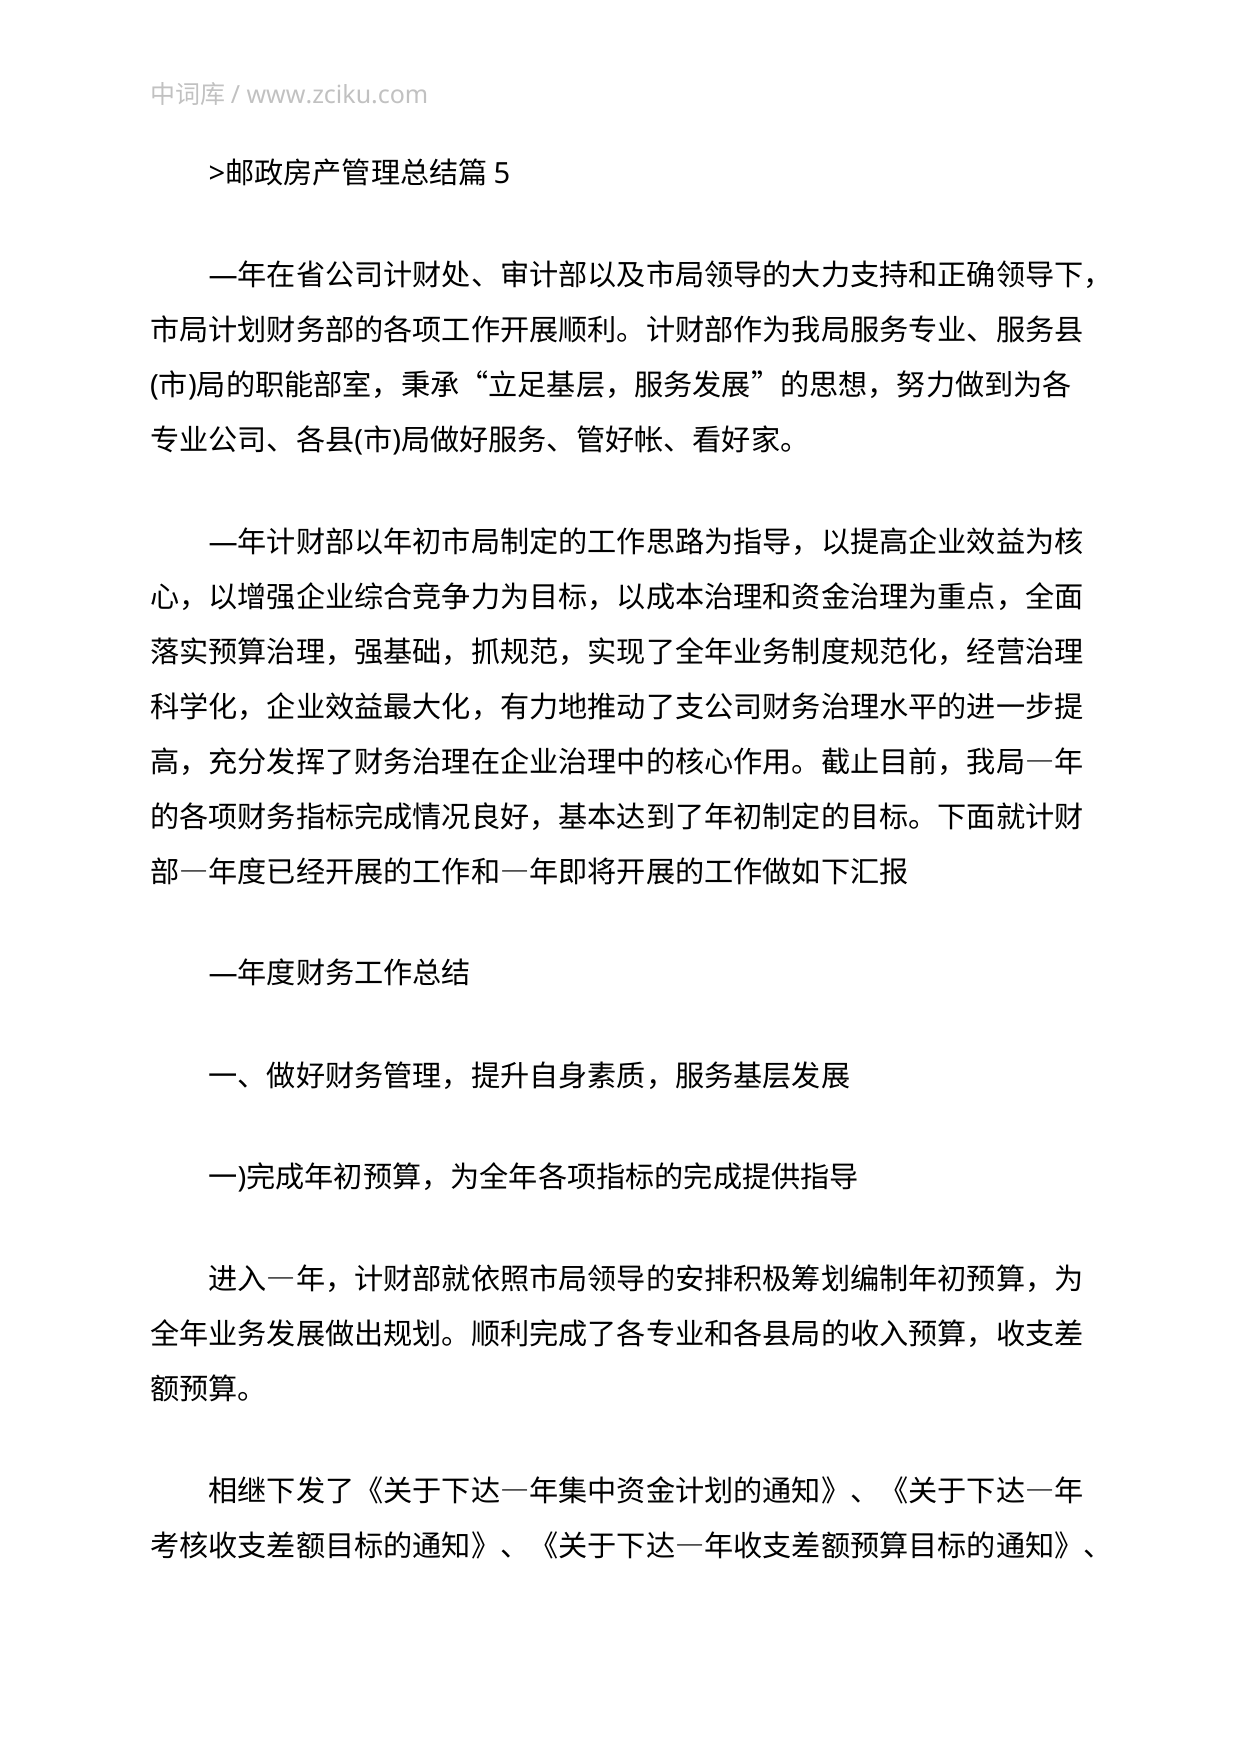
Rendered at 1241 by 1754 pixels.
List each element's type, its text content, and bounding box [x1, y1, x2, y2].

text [150, 1467, 1090, 1564]
text 进入—年，计财部就依照市局领导的安排积极筹划编制年初预算，为全年业务发展做出规划。顺利完成了各专业和各县局的收入预算，收支差额预算。 [150, 1256, 1090, 1408]
text —年度财务工作总结 [150, 950, 1090, 992]
text —年在省公司计财处、审计部以及市局领导的大力支持和正确领导下，市局计划财务部的各项工作开展顺利。计财部作为我局服务专业、服务县(市)局的职能部室，秉承“立足基层，服务发展”的思想，努力做到为各专业公司、各县(市)局做好服务、管好帐、看好家。 [150, 252, 1090, 459]
text —年计财部以年初市局制定的工作思路为指导，以提高企业效益为核心，以增强企业综合竞争力为目标，以成本治理和资金治理为重点，全面落实预算治理，强基础，抓规范，实现了全年业务制度规范化，经营治理科学化，企业效益最大化，有力地推动了支公司财务治理水平的进一步提高，充分发挥了财务治理在企业治理中的核心作用。截止目前，我局—年的各项财务指标完成情况良好，基本达到了年初制定的目标。下面就计财部—年度已经开展的工作和—年即将开展的工作做如下汇报 [150, 519, 1090, 891]
text 一、做好财务管理，提升自身素质，服务基层发展 [150, 1052, 1090, 1094]
text 一)完成年初预算，为全年各项指标的完成提供指导 [150, 1154, 1090, 1196]
text >邮政房产管理总结篇5 [150, 150, 1090, 192]
